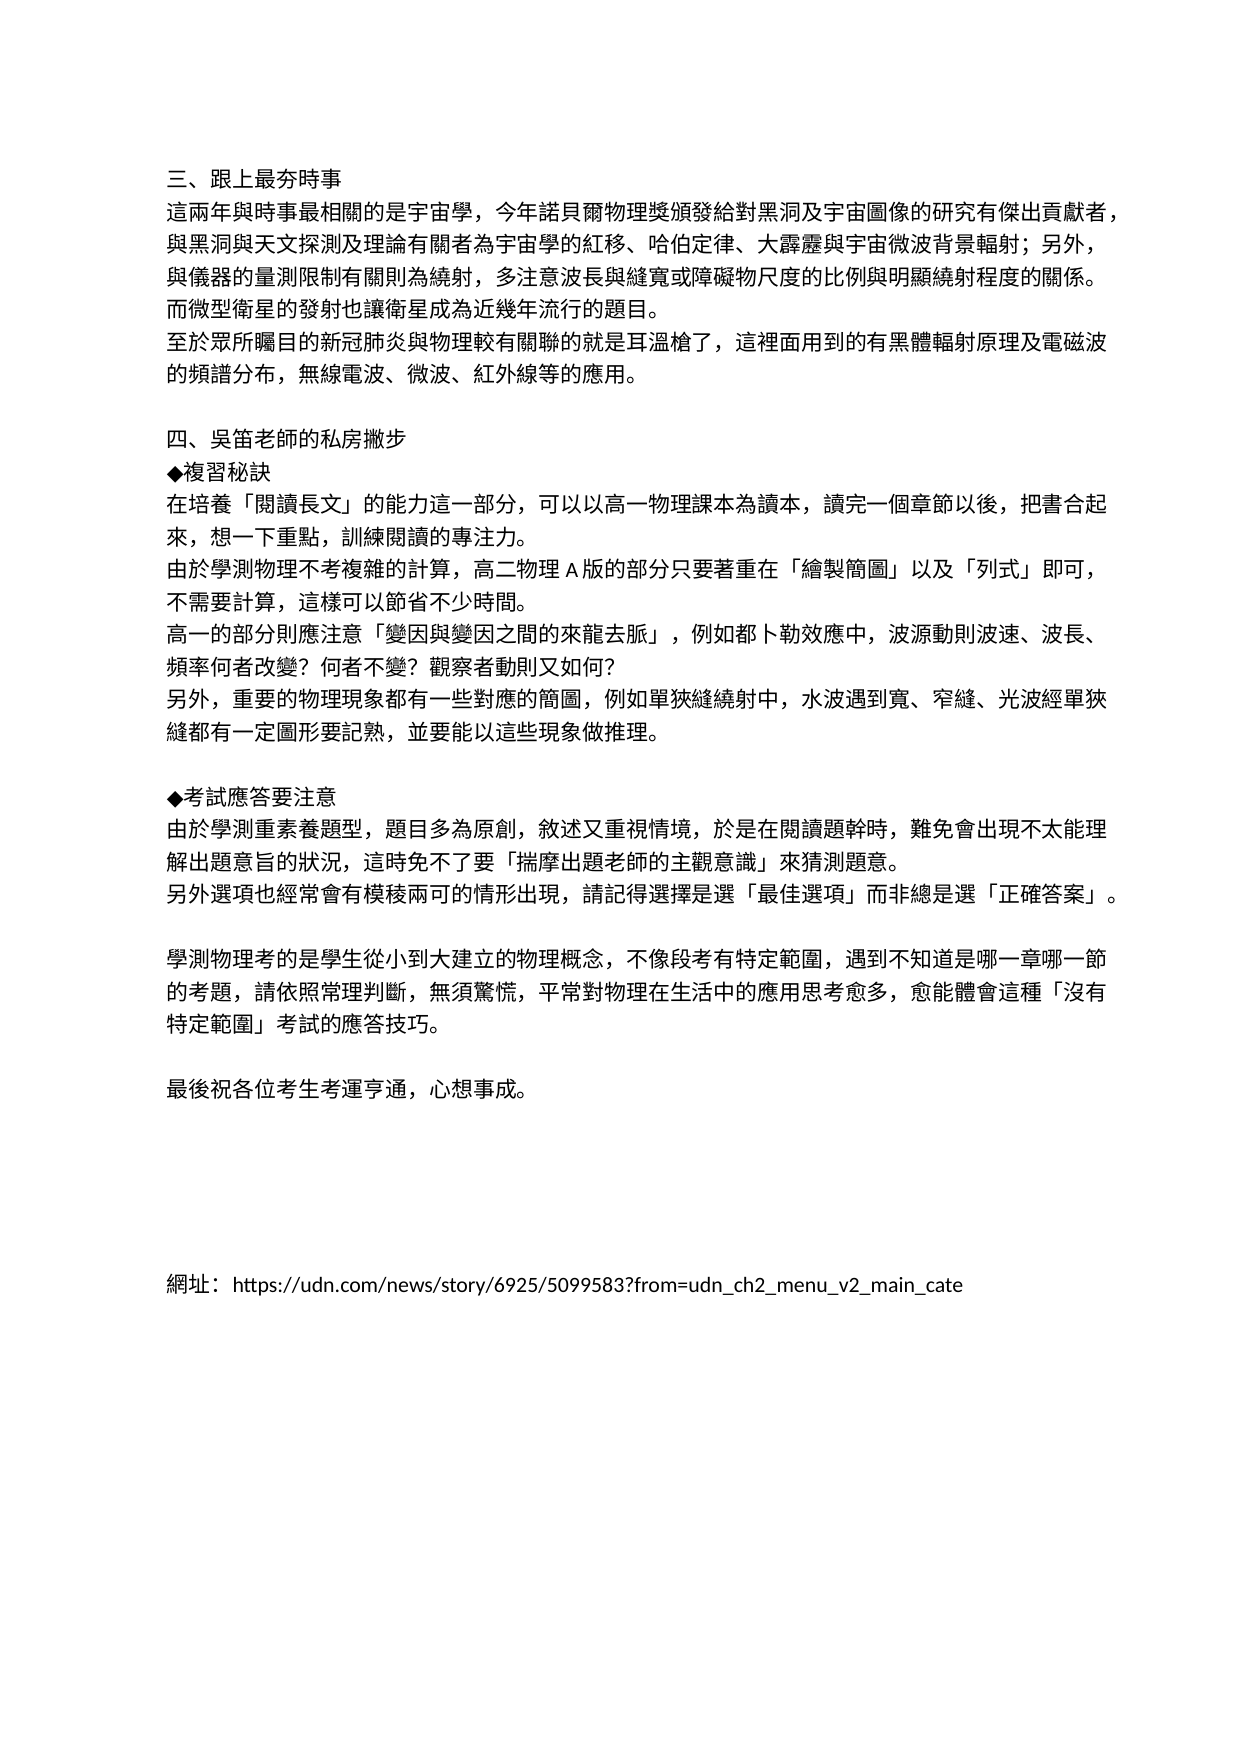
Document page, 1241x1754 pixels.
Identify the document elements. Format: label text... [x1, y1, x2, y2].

text 高一的部分則應注意「變因與變因之間的來龍去脈」，例如都卜勒效應中，波源動則波速、波長、頻率何者改變？何者不變？觀察者動則又如何？ [167, 617, 1108, 682]
text 另外選項也經常會有模稜兩可的情形出現，請記得選擇是選「最佳選項」而非總是選「正確答案」。 [167, 877, 1108, 909]
text 四、吳笛老師的私房撇步 [167, 422, 1108, 454]
text 至於眾所矚目的新冠肺炎與物理較有關聯的就是耳溫槍了，這裡面用到的有黑體輻射原理及電磁波的頻譜分布，無線電波、微波、紅外線等的應用。 [167, 324, 1108, 389]
text ◆考試應答要注意 [167, 779, 1108, 812]
text 網址：https://udn.com/news/story/6925/5099583?from=udn_ch2_menu_v2_main_cate [167, 1267, 1108, 1299]
text ◆複習秘訣 [167, 454, 1108, 487]
text 學測物理考的是學生從小到大建立的物理概念，不像段考有特定範圍，遇到不知道是哪一章哪一節的考題，請依照常理判斷，無須驚慌，平常對物理在生活中的應用思考愈多，愈能體會這種「沒有特定範圍」考試的應答技巧。 [167, 942, 1108, 1039]
text 由於學測物理不考複雜的計算，高二物理A版的部分只要著重在「繪製簡圖」以及「列式」即可，不需要計算，這樣可以節省不少時間。 [167, 552, 1108, 617]
text 這兩年與時事最相關的是宇宙學，今年諾貝爾物理獎頒發給對黑洞及宇宙圖像的研究有傑出貢獻者，與黑洞與天文探測及理論有關者為宇宙學的紅移、哈伯定律、大霹靂與宇宙微波背景輻射；另外，與儀器的量測限制有關則為繞射，多注意波長與縫寬或障礙物尺度的比例與明顯繞射程度的關係。而微型衛星的發射也讓衛星成為近幾年流行的題目。 [167, 194, 1108, 324]
text 由於學測重素養題型，題目多為原創，敘述又重視情境，於是在閱讀題幹時，難免會出現不太能理解出題意旨的狀況，這時免不了要「揣摩出題老師的主觀意識」來猜測題意。 [167, 812, 1108, 877]
text 另外，重要的物理現象都有一些對應的簡圖，例如單狹縫繞射中，水波遇到寬、窄縫、光波經單狹縫都有一定圖形要記熟，並要能以這些現象做推理。 [167, 682, 1108, 747]
text 三、跟上最夯時事 [167, 162, 1108, 194]
text 在培養「閱讀長文」的能力這一部分，可以以高一物理課本為讀本，讀完一個章節以後，把書合起來，想一下重點，訓練閱讀的專注力。 [167, 487, 1108, 552]
text 最後祝各位考生考運亨通，心想事成。 [167, 1072, 1108, 1104]
